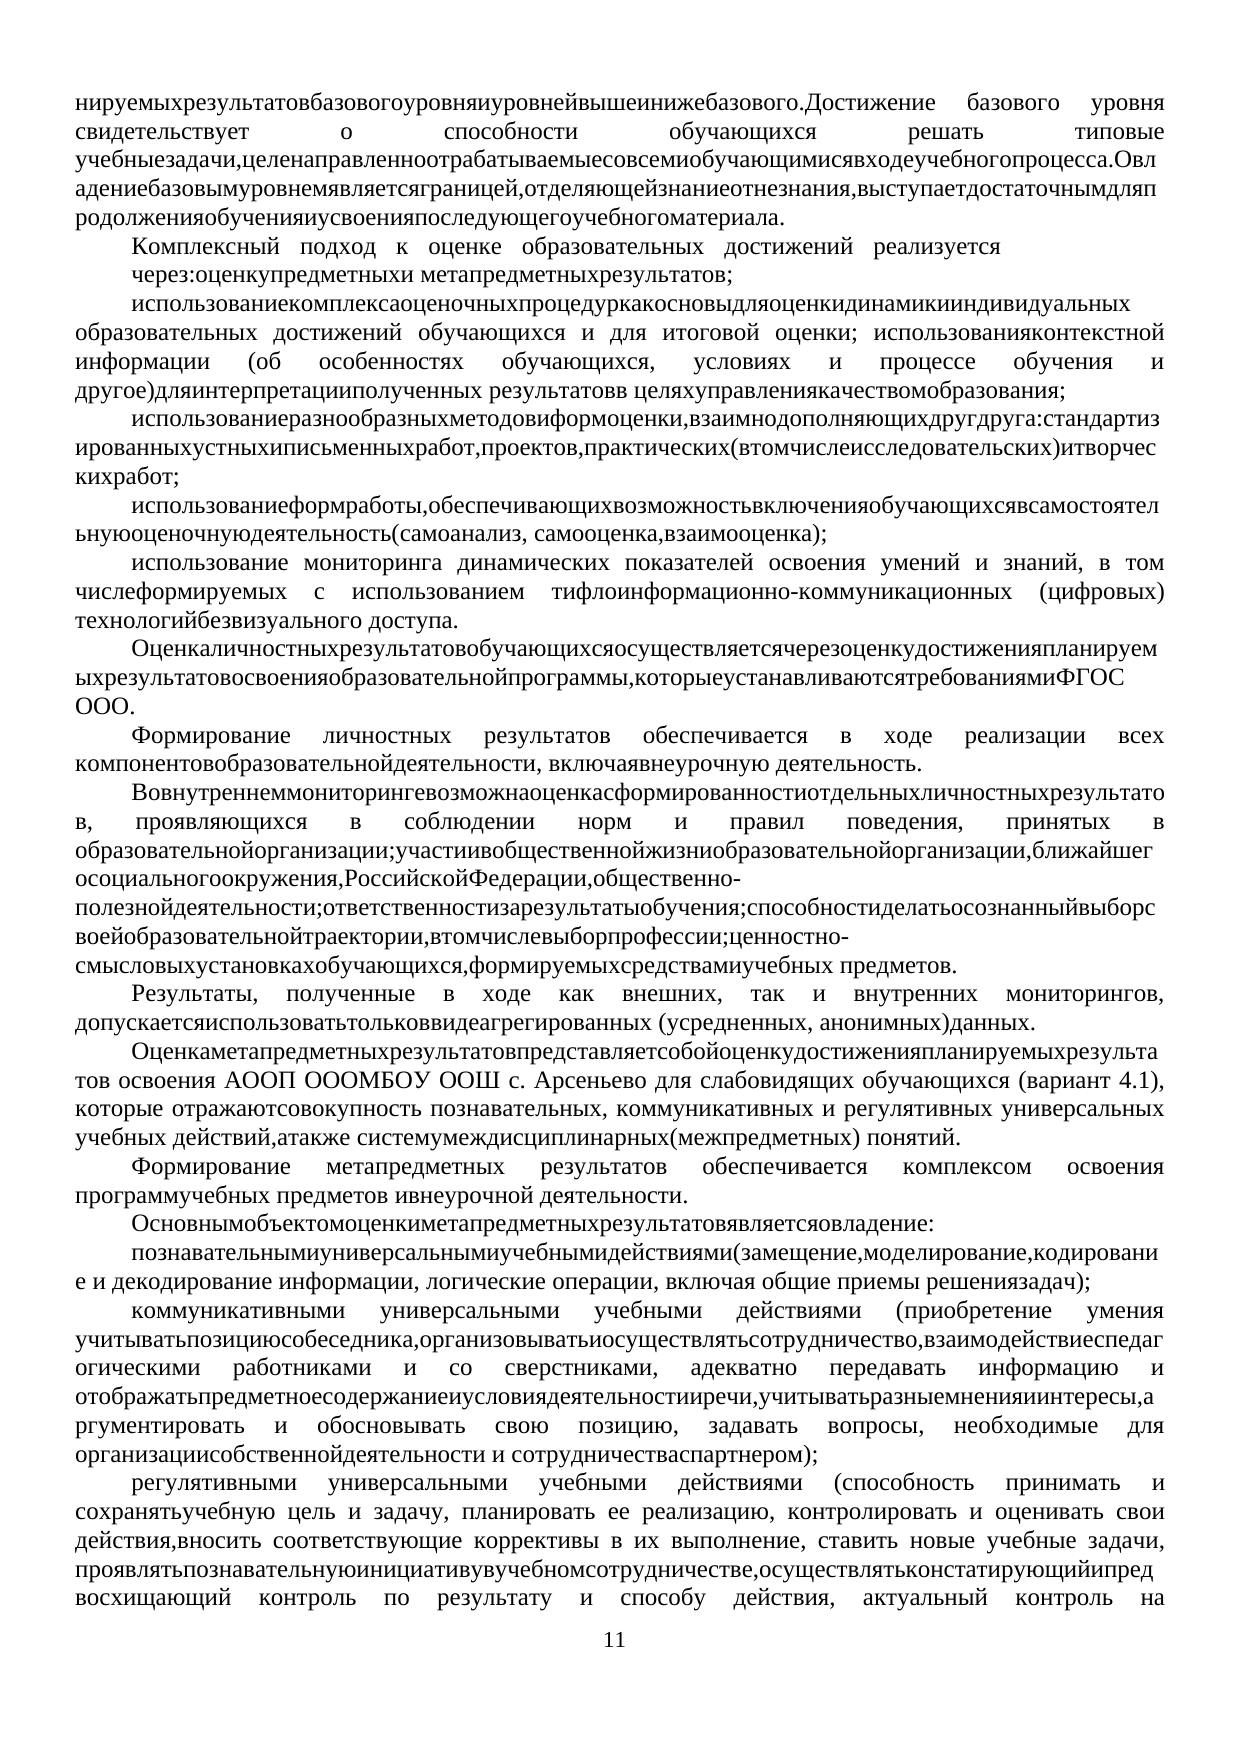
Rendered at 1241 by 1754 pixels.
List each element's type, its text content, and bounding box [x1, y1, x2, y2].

text Формирование личностных результатов обеспечивается в ходе реализации всех компонентовобразовательнойдеятельности, включаявнеурочную деятельность. [75, 720, 1165, 777]
text использованиеразнообразныхметодовиформоценки,взаимнодополняющихдругдруга:стандартизированныхустныхиписьменныхработ,проектов,практических(втомчислеисследовательских)итворческихработ; [75, 403, 1164, 490]
text коммуникативными универсальными учебными действиями (приобретение умения учитыватьпозициюсобеседника,организовыватьиосуществлятьсотрудничество,взаимодействиеспедагогическими работниками и со сверстниками, адекватно передавать информацию и отображатьпредметноесодержаниеиусловиядеятельностииречи,учитыватьразныемненияиинтересы,аргументировать и обосновывать свою позицию, задавать вопросы, необходимые для организациисобственнойдеятельности и сотрудничестваспартнером); [75, 1295, 1165, 1467]
text Формирование метапредметных результатов обеспечивается комплексом освоения программучебных предметов ивнеурочной деятельности. [75, 1151, 1165, 1208]
text Оценкаметапредметныхрезультатовпредставляетсобойоценкудостиженияпланируемыхрезультатов освоения АООП ОООМБОУ ООШ с. Арсеньево для слабовидящих обучающихся (вариант 4.1), которые отражаютсовокупность познавательных, коммуникативных и регулятивных универсальных учебных действий,атакже системумеждисциплинарных(межпредметных) понятий. [75, 1036, 1166, 1151]
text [75, 1467, 1166, 1611]
text Основнымобъектомоценкиметапредметныхрезультатовявляетсяовладение: [131, 1208, 1201, 1237]
text Комплексный подход к оценке образовательных достижений реализуется через:оценкупредметныхи метапредметныхрезультатов; [131, 231, 1001, 288]
text Результаты, полученные в ходе как внешних, так и внутренних мониторингов, допускаетсяиспользоватьтольковвидеагрегированных (усредненных, анонимных)данных. [75, 978, 1166, 1036]
text Оценкаличностныхрезультатовобучающихсяосуществляетсячерезоценкудостиженияпланируемыхрезультатовосвоенияобразовательнойпрограммы,которыеустанавливаютсятребованиямиФГОС ООО. [75, 633, 1164, 720]
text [75, 64, 1165, 231]
text Вовнутреннеммониторингевозможнаоценкасформированностиотдельныхличностныхрезультатов, проявляющихся в соблюдении норм и правил поведения, принятых в образовательнойорганизации;участиивобщественнойжизниобразовательнойорганизации,ближайшегосоциальногоокружения,РоссийскойФедерации,общественно-полезнойдеятельности;ответственностизарезультатыобучения;способностиделатьосознанныйвыборсвоейобразовательнойтраектории,втомчислевыборпрофессии;ценностно-смысловыхустановкахобучающихся,формируемыхсредствамиучебных предметов. [75, 777, 1166, 978]
text использованиекомплексаоценочныхпроцедуркакосновыдляоценкидинамикииндивидуальных образовательных достижений обучающихся и для итоговой оценки; использованияконтекстной информации (об особенностях обучающихся, условиях и процессе обучения и другое)дляинтерпретацииполученных результатовв целяхуправлениякачествомобразования; [75, 288, 1165, 403]
text познавательнымиуниверсальнымиучебнымидействиями(замещение,моделирование,кодирование и декодирование информации, логические операции, включая общие приемы решениязадач); [75, 1237, 1166, 1295]
text использование мониторинга динамических показателей освоения умений и знаний, в том числеформируемых с использованием тифлоинформационно-коммуникационных (цифровых) технологийбезвизуального доступа. [75, 547, 1166, 633]
text использованиеформработы,обеспечивающихвозможностьвключенияобучающихсявсамостоятельнуюоценочнуюдеятельность(самоанализ, самооценка,взаимооценка); [75, 490, 1166, 547]
